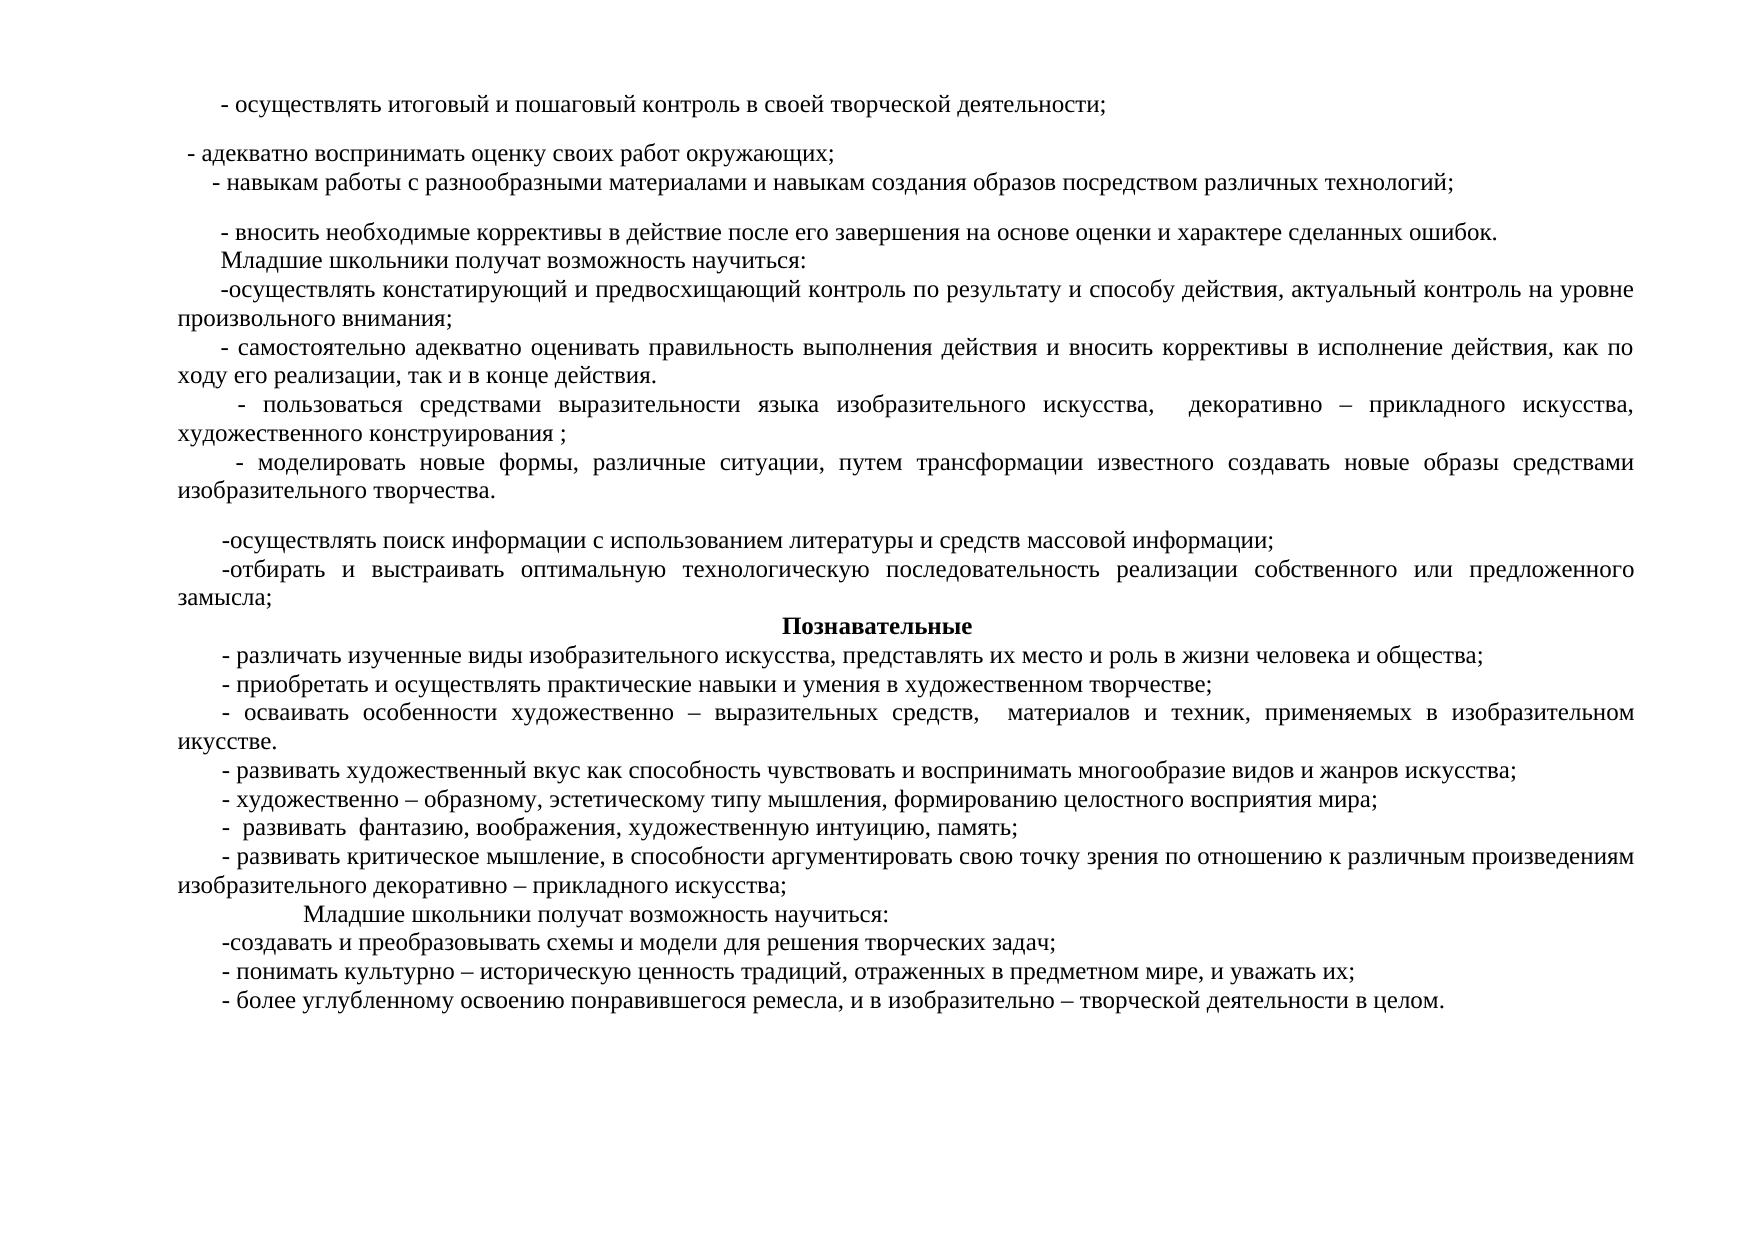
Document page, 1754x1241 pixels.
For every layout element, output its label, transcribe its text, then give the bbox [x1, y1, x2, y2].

list -осуществлять констатирующий и предвосхищающий контроль по результату и способу действия, актуальный контроль на уровне произвольного внимания; [177, 274, 1636, 332]
text - различать изученные виды изобразительного искусства, представлять их место и роль в жизни человека и общества; [177, 640, 1636, 669]
text - приобретать и осуществлять практические навыки и умения в художественном творчестве; [177, 669, 1636, 697]
text - развивать критическое мышление, в способности аргументировать свою точку зрения по отношению к различным произведениям изобразительного декоративно – прикладного искусства; [177, 841, 1636, 899]
list - пользоваться средствами выразительности языка изобразительного искусства, декоративно – прикладного искусства, художественного конструирования ; [177, 389, 1636, 447]
text - развивать фантазию, воображения, художественную интуицию, память; [177, 812, 1636, 841]
text - художественно – образному, эстетическому типу мышления, формированию целостного восприятия мира; [177, 784, 1636, 812]
text Познавательные [118, 611, 1636, 640]
text - более углубленному освоению понравившегося ремесла, и в изобразительно – творческой деятельности в целом. [177, 985, 1636, 1014]
list - моделировать новые формы, различные ситуации, путем трансформации известного создавать новые образы средствами изобразительного творчества. [177, 447, 1636, 504]
text - навыкам работы с разнообразными материалами и навыкам создания образов посредством различных технологий; [118, 167, 1636, 196]
list - вносить необходимые коррективы в действие после его завершения на основе оценки и характере сделанных ошибок. [177, 217, 1636, 245]
text -создавать и преобразовывать схемы и модели для решения творческих задач; [177, 927, 1636, 956]
text - понимать культурно – историческую ценность традиций, отраженных в предметном мире, и уважать их; [177, 956, 1636, 985]
text - адекватно воспринимать оценку своих работ окружающих; [118, 138, 1636, 167]
text -осуществлять поиск информации с использованием литературы и средств массовой информации; [177, 525, 1636, 554]
text - развивать художественный вкус как способность чувствовать и воспринимать многообразие видов и жанров искусства; [177, 755, 1636, 784]
text -отбирать и выстраивать оптимальную технологическую последовательность реализации собственного или предложенного замысла; [177, 554, 1636, 611]
list - осуществлять итоговый и пошаговый контроль в своей творческой деятельности; [177, 89, 1636, 117]
list Младшие школьники получат возможность научиться: [177, 245, 1636, 274]
text Младшие школьники получат возможность научиться: [177, 899, 1636, 927]
text - осваивать особенности художественно – выразительных средств, материалов и техник, применяемых в изобразительном икусстве. [177, 697, 1636, 755]
list - самостоятельно адекватно оценивать правильность выполнения действия и вносить коррективы в исполнение действия, как по ходу его реализации, так и в конце действия. [177, 332, 1636, 389]
